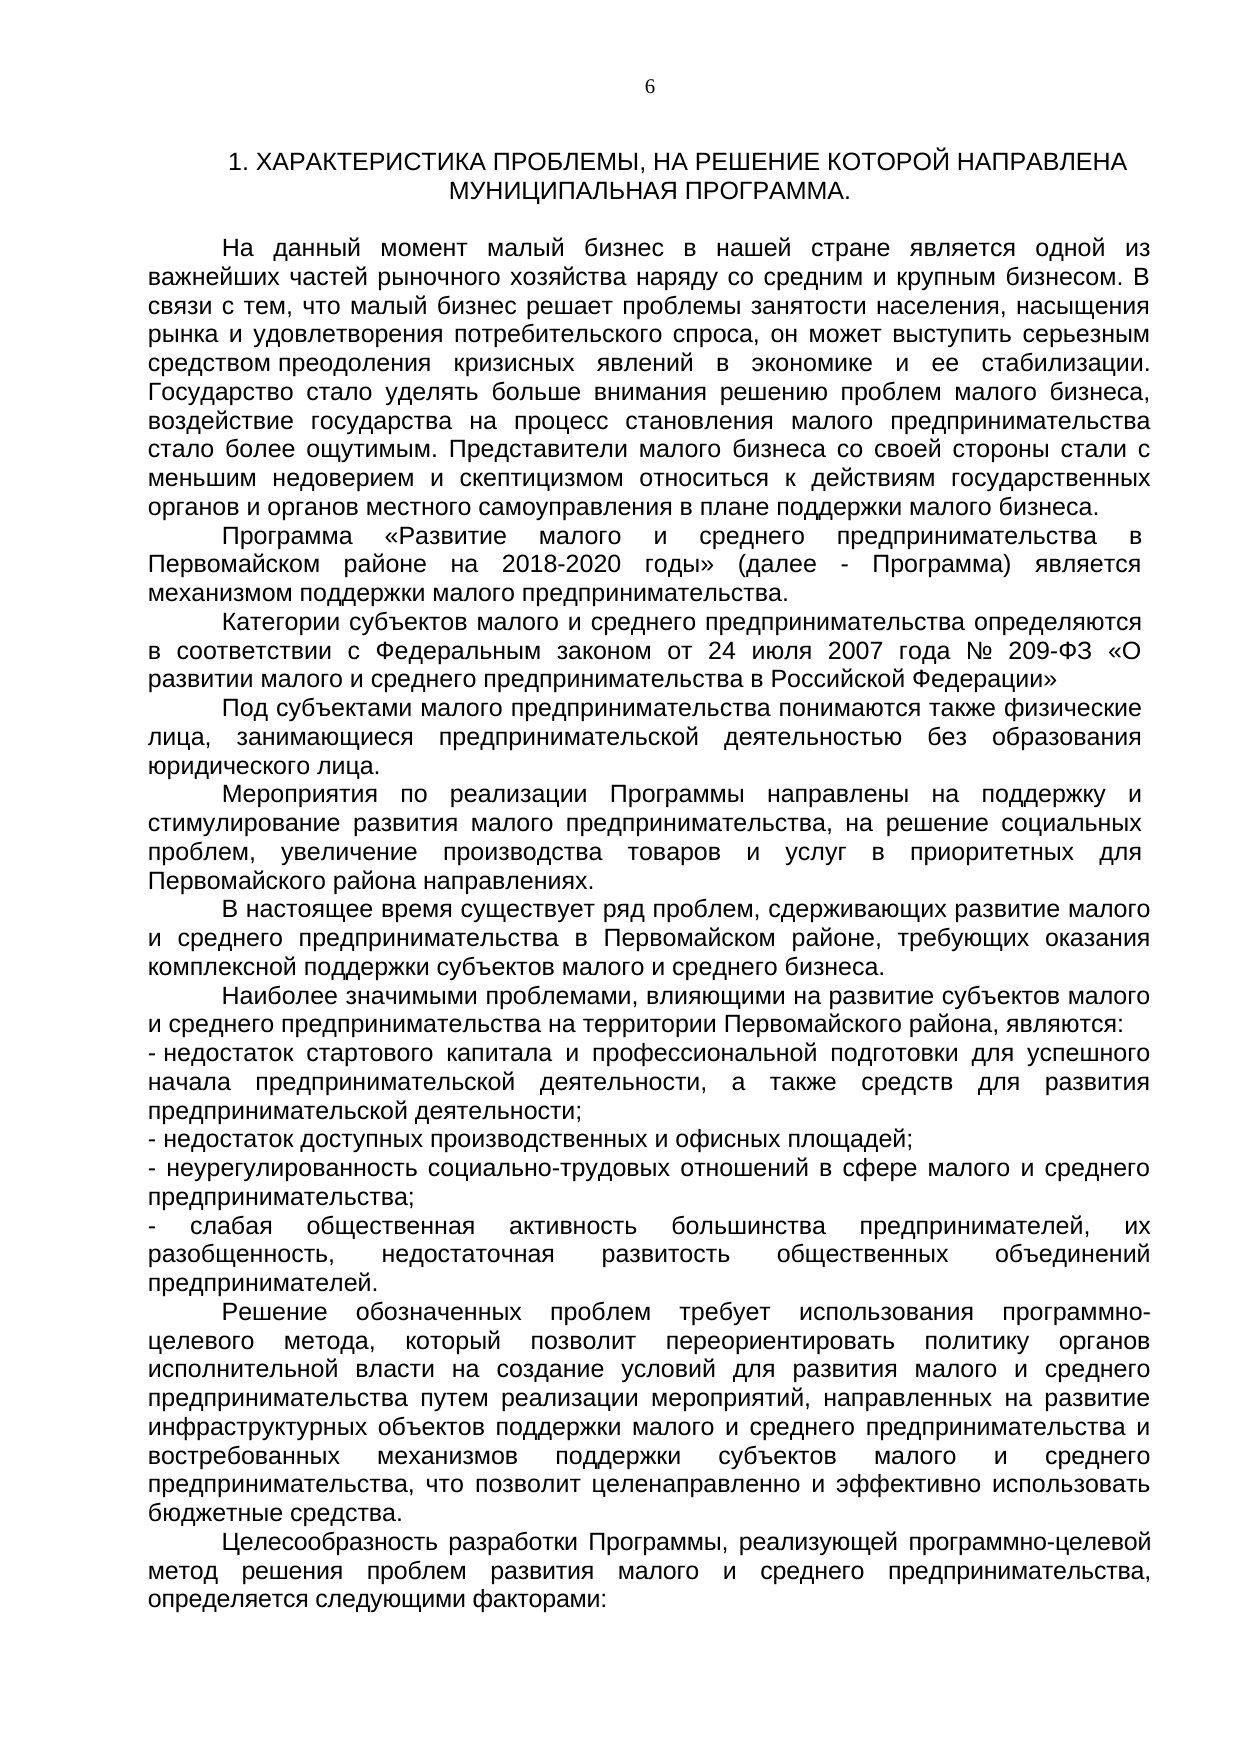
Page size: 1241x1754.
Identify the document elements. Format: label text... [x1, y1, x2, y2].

text Категории субъектов малого и среднего предпринимательства определяются в соответствии с Федеральным законом от 24 июля 2007 года № 209-ФЗ «О развитии малого и среднего предпринимательства в Российской Федерации» [148, 607, 1143, 693]
text - недостаток доступных производственных и офисных площадей; [148, 1124, 1152, 1153]
text Целесообразность разработки Программы, реализующей программно-целевой метод решения проблем развития малого и среднего предпринимательства, определяется следующими факторами: [148, 1527, 1152, 1613]
text Под субъектами малого предпринимательства понимаются также физические лица, занимающиеся предпринимательской деятельностью без образования юридического лица. [148, 693, 1143, 779]
text - слабая общественная активность большинства предпринимателей, их разобщенность, недостаточная развитость общественных объединений предпринимателей. [148, 1211, 1152, 1297]
text Программа «Развитие малого и среднего предпринимательства в Первомайском районе на 2018-2020 годы» (далее - Программа) является механизмом поддержки малого предпринимательства. [148, 521, 1143, 607]
text - неурегулированность социально-трудовых отношений в сфере малого и среднего предпринимательства; [148, 1153, 1152, 1211]
text На данный момент малый бизнес в нашей стране является одной из важнейших частей рыночного хозяйства наряду со средним и крупным бизнесом. В связи с тем, что малый бизнес решает проблемы занятости населения, насыщения рынка и удовлетворения потребительского спроса, он может выступить серьезным средством преодоления кризисных явлений в экономике и ее стабилизации. Государство стало уделять больше внимания решению проблем малого бизнеса, воздействие государства на процесс становления малого предпринимательства стало более ощутимым. Представители малого бизнеса со своей стороны стали с меньшим недоверием и скептицизмом относиться к действиям государственных органов и органов местного самоуправления в плане поддержки малого бизнеса. [148, 233, 1152, 521]
text В настоящее время существует ряд проблем, сдерживающих развитие малого и среднего предпринимательства в Первомайском районе, требующих оказания комплексной поддержки субъектов малого и среднего бизнеса. [148, 894, 1152, 981]
text - недостаток стартового капитала и профессиональной подготовки для успешного начала предпринимательской деятельности, а также средств для развития предпринимательской деятельности; [148, 1038, 1152, 1124]
text Наиболее значимыми проблемами, влияющими на развитие субъектов малого и среднего предпринимательства на территории Первомайского района, являются: [148, 981, 1152, 1038]
text Решение обозначенных проблем требует использования программно-целевого метода, который позволит переориентировать политику органов исполнительной власти на создание условий для развития малого и среднего предпринимательства путем реализации мероприятий, направленных на развитие инфраструктурных объектов поддержки малого и среднего предпринимательства и востребованных механизмов поддержки субъектов малого и среднего предпринимательства, что позволит целенаправленно и эффективно использовать бюджетные средства. [148, 1297, 1152, 1527]
text Мероприятия по реализации Программы направлены на поддержку и стимулирование развития малого предпринимательства, на решение социальных проблем, увеличение производства товаров и услуг в приоритетных для Первомайского района направлениях. [148, 779, 1143, 894]
text 1. ХАРАКТЕРИСТИКА ПРОБЛЕМЫ, НА РЕШЕНИЕ КОТОРОЙ НАПРАВЛЕНА МУНИЦИПАЛЬНАЯ ПРОГРАММА. [148, 147, 1152, 204]
